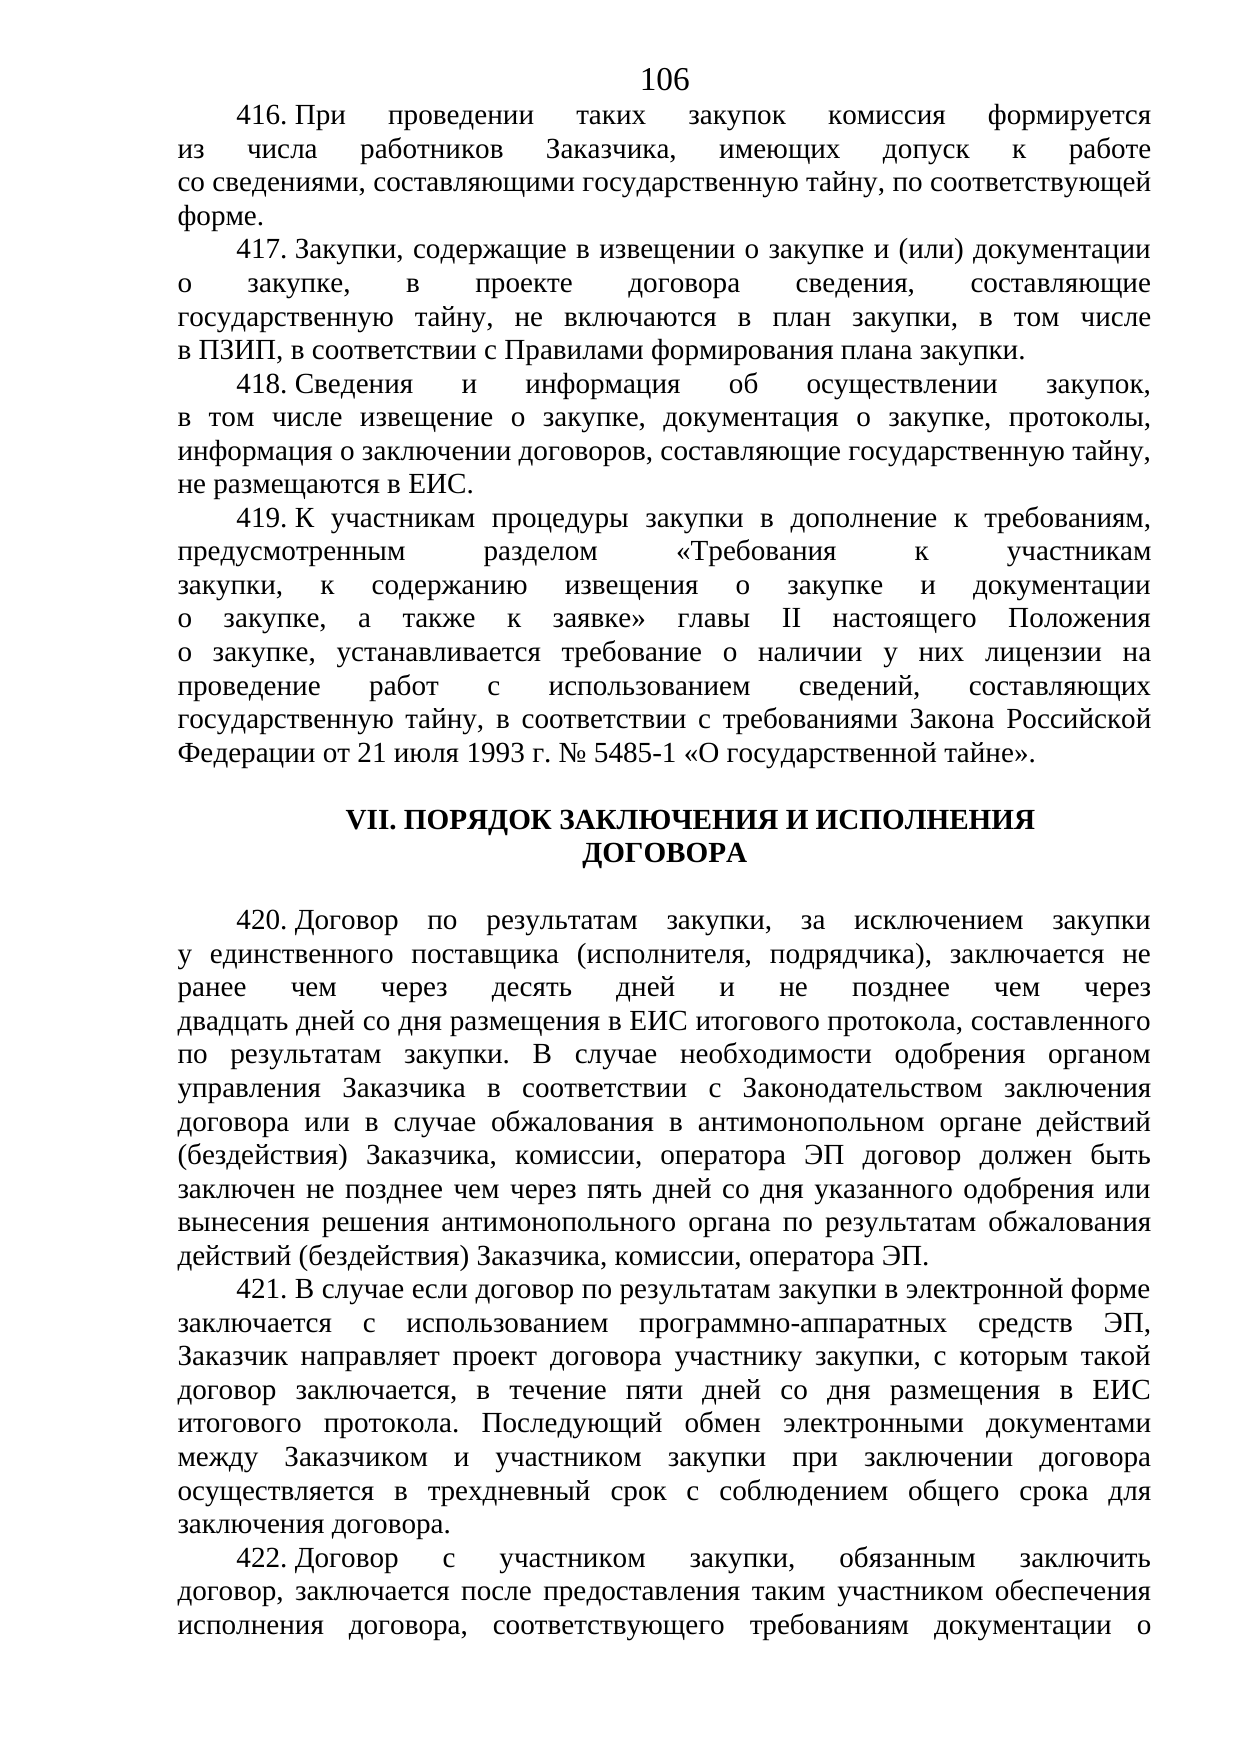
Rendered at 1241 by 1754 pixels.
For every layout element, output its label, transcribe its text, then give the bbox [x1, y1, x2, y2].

list При проведении таких закупок комиссия формируется из числа работников Заказчика, имеющих допуск к работе со сведениями, составляющими государственную тайну, по соответствующей форме. [177, 97, 1152, 232]
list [177, 1540, 1152, 1640]
list В случае если договор по результатам закупки в электронной форме заключается с использованием программно-аппаратных средств ЭП, Заказчик направляет проект договора участнику закупки, с которым такой договор заключается, в течение пяти дней со дня размещения в ЕИС итогового протокола. Последующий обмен электронными документами между Заказчиком и участником закупки при заключении договора осуществляется в трехдневный срок с соблюдением общего срока для заключения договора. [177, 1271, 1152, 1540]
list Закупки, содержащие в извещении о закупке и (или) документации о закупке, в проекте договора сведения, составляющие государственную тайну, не включаются в план закупки, в том числе в ПЗИП, в соответствии с Правилами формирования плана закупки. [177, 232, 1152, 366]
list Договор по результатам закупки, за исключением закупки у единственного поставщика (исполнителя, подрядчика), заключается не ранее чем через десять дней и не позднее чем через двадцать дней со дня размещения в ЕИС итогового протокола, составленного по результатам закупки. В случае необходимости одобрения органом управления Заказчика в соответствии с Законодательством заключения договора или в случае обжалования в антимонопольном органе действий (бездействия) Заказчика, комиссии, оператора ЭП договор должен быть заключен не позднее чем через пять дней со дня указанного одобрения или вынесения решения антимонопольного органа по результатам обжалования действий (бездействия) Заказчика, комиссии, оператора ЭП. [177, 902, 1152, 1271]
list К участникам процедуры закупки в дополнение к требованиям, предусмотренным разделом «Требования к участникам закупки, к содержанию извещения о закупке и документации о закупке, а также к заявке» главы II настоящего Положения о закупке, устанавливается требование о наличии у них лицензии на проведение работ с использованием сведений, составляющих государственную тайну, в соответствии с требованиями Закона Российской Федерации от 21 июля 1993 г. № 5485-1 «О государственной тайне». [177, 500, 1152, 768]
text VII. ПОРЯДОК ЗАКЛЮЧЕНИЯ И ИСПОЛНЕНИЯ ДОГОВОРА [177, 802, 1152, 869]
list Сведения и информация об осуществлении закупок, в том числе извещение о закупке, документация о закупке, протоколы, информация о заключении договоров, составляющие государственную тайну, не размещаются в ЕИС. [177, 366, 1152, 500]
